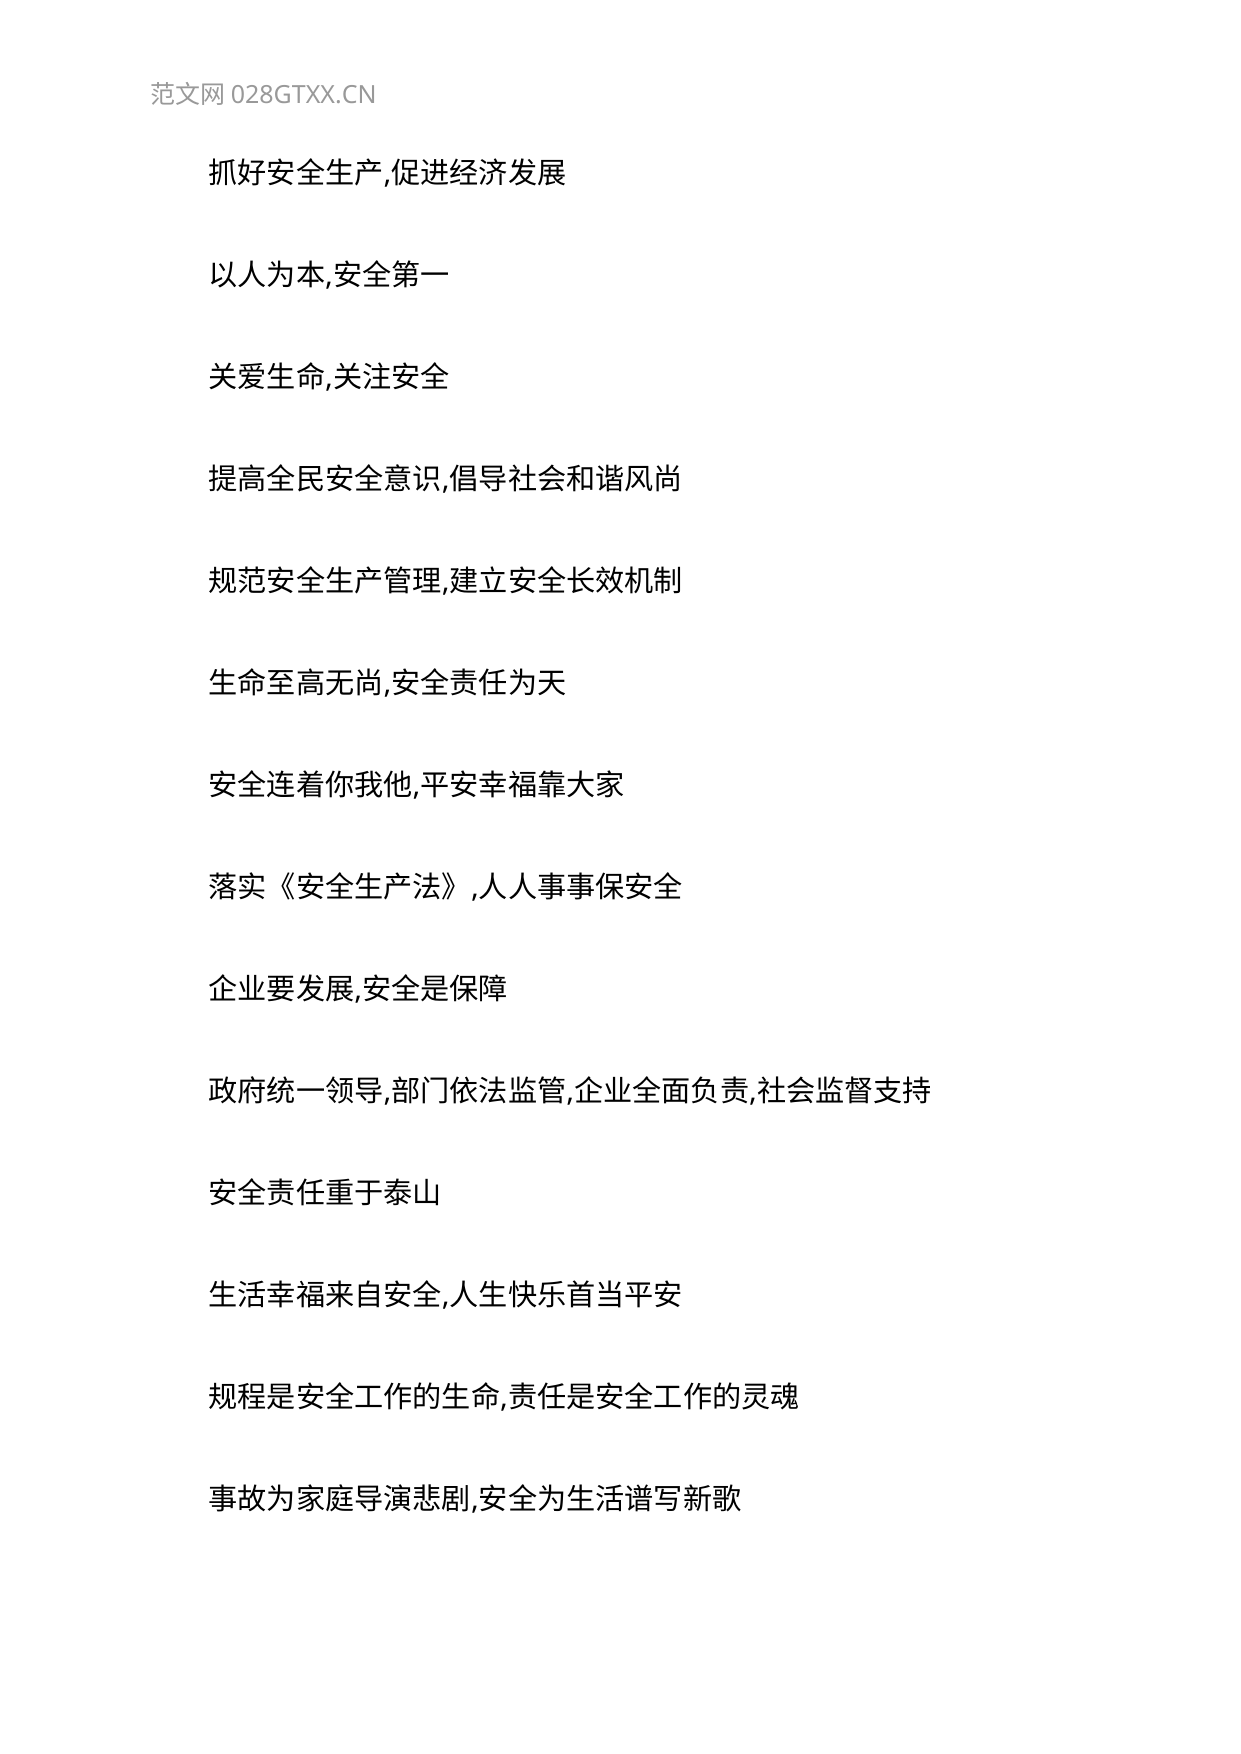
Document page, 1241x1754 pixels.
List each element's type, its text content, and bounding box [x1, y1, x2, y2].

text 以人为本,安全第一 [150, 252, 1090, 294]
text 安全连着你我他,平安幸福靠大家 [150, 762, 1090, 804]
text 提高全民安全意识,倡导社会和谐风尚 [150, 456, 1090, 498]
text 政府统一领导,部门依法监管,企业全面负责,社会监督支持 [150, 1068, 1090, 1110]
text 安全责任重于泰山 [150, 1170, 1090, 1212]
text 规范安全生产管理,建立安全长效机制 [150, 558, 1090, 600]
text 抓好安全生产,促进经济发展 [150, 150, 1090, 192]
text 落实《安全生产法》,人人事事保安全 [150, 864, 1090, 906]
text 规程是安全工作的生命,责任是安全工作的灵魂 [150, 1373, 1090, 1416]
text 生命至高无尚,安全责任为天 [150, 660, 1090, 702]
text 企业要发展,安全是保障 [150, 966, 1090, 1008]
text 关爱生命,关注安全 [150, 354, 1090, 396]
text 生活幸福来自安全,人生快乐首当平安 [150, 1272, 1090, 1314]
text 事故为家庭导演悲剧,安全为生活谱写新歌 [150, 1476, 1090, 1518]
